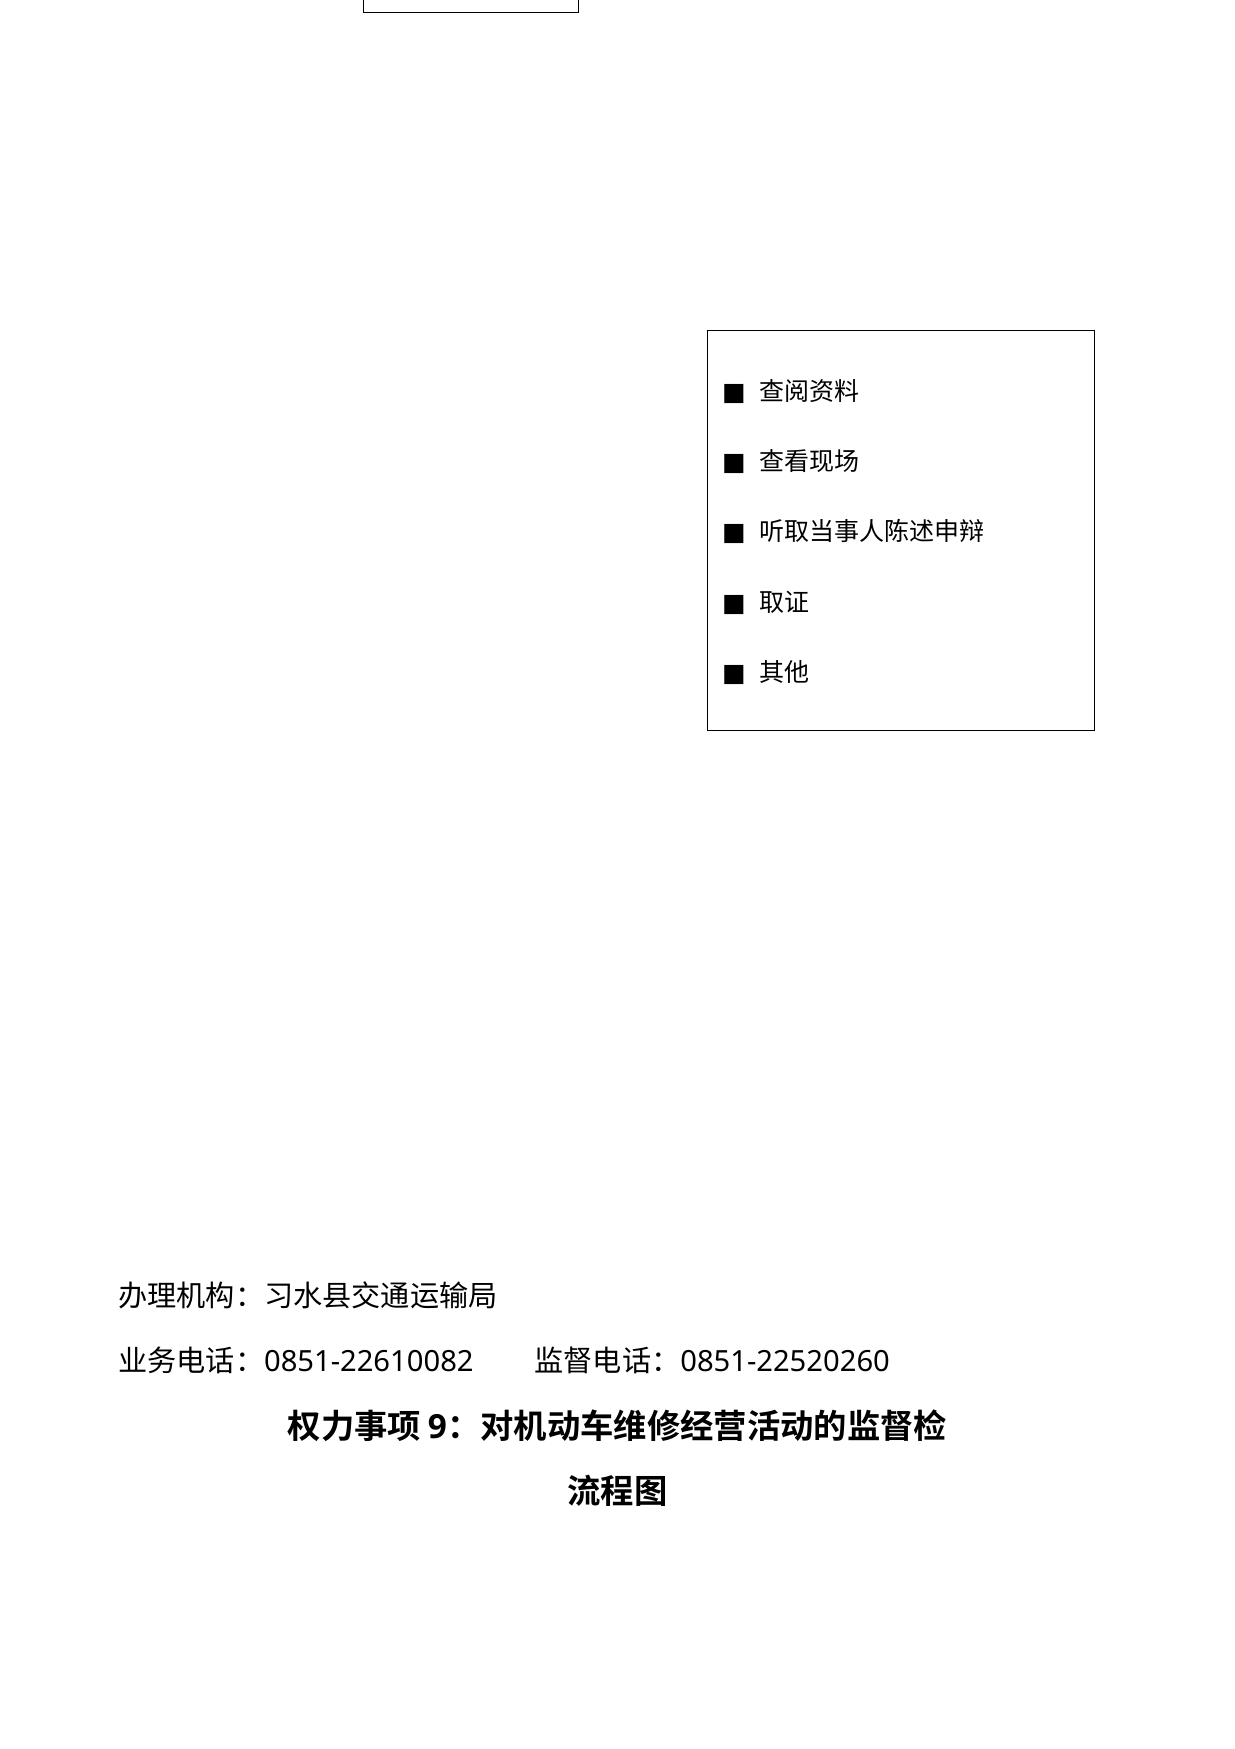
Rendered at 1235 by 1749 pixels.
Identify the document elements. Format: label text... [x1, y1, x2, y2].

text 流程图 [118, 1456, 1116, 1521]
text 业务电话：0851-22610082 监督电话：0851-22520260 [118, 1326, 1116, 1391]
text 办理机构：习水县交通运输局 [118, 1261, 1116, 1326]
text 权力事项9：对机动车维修经营活动的监督检 [118, 1391, 1116, 1456]
